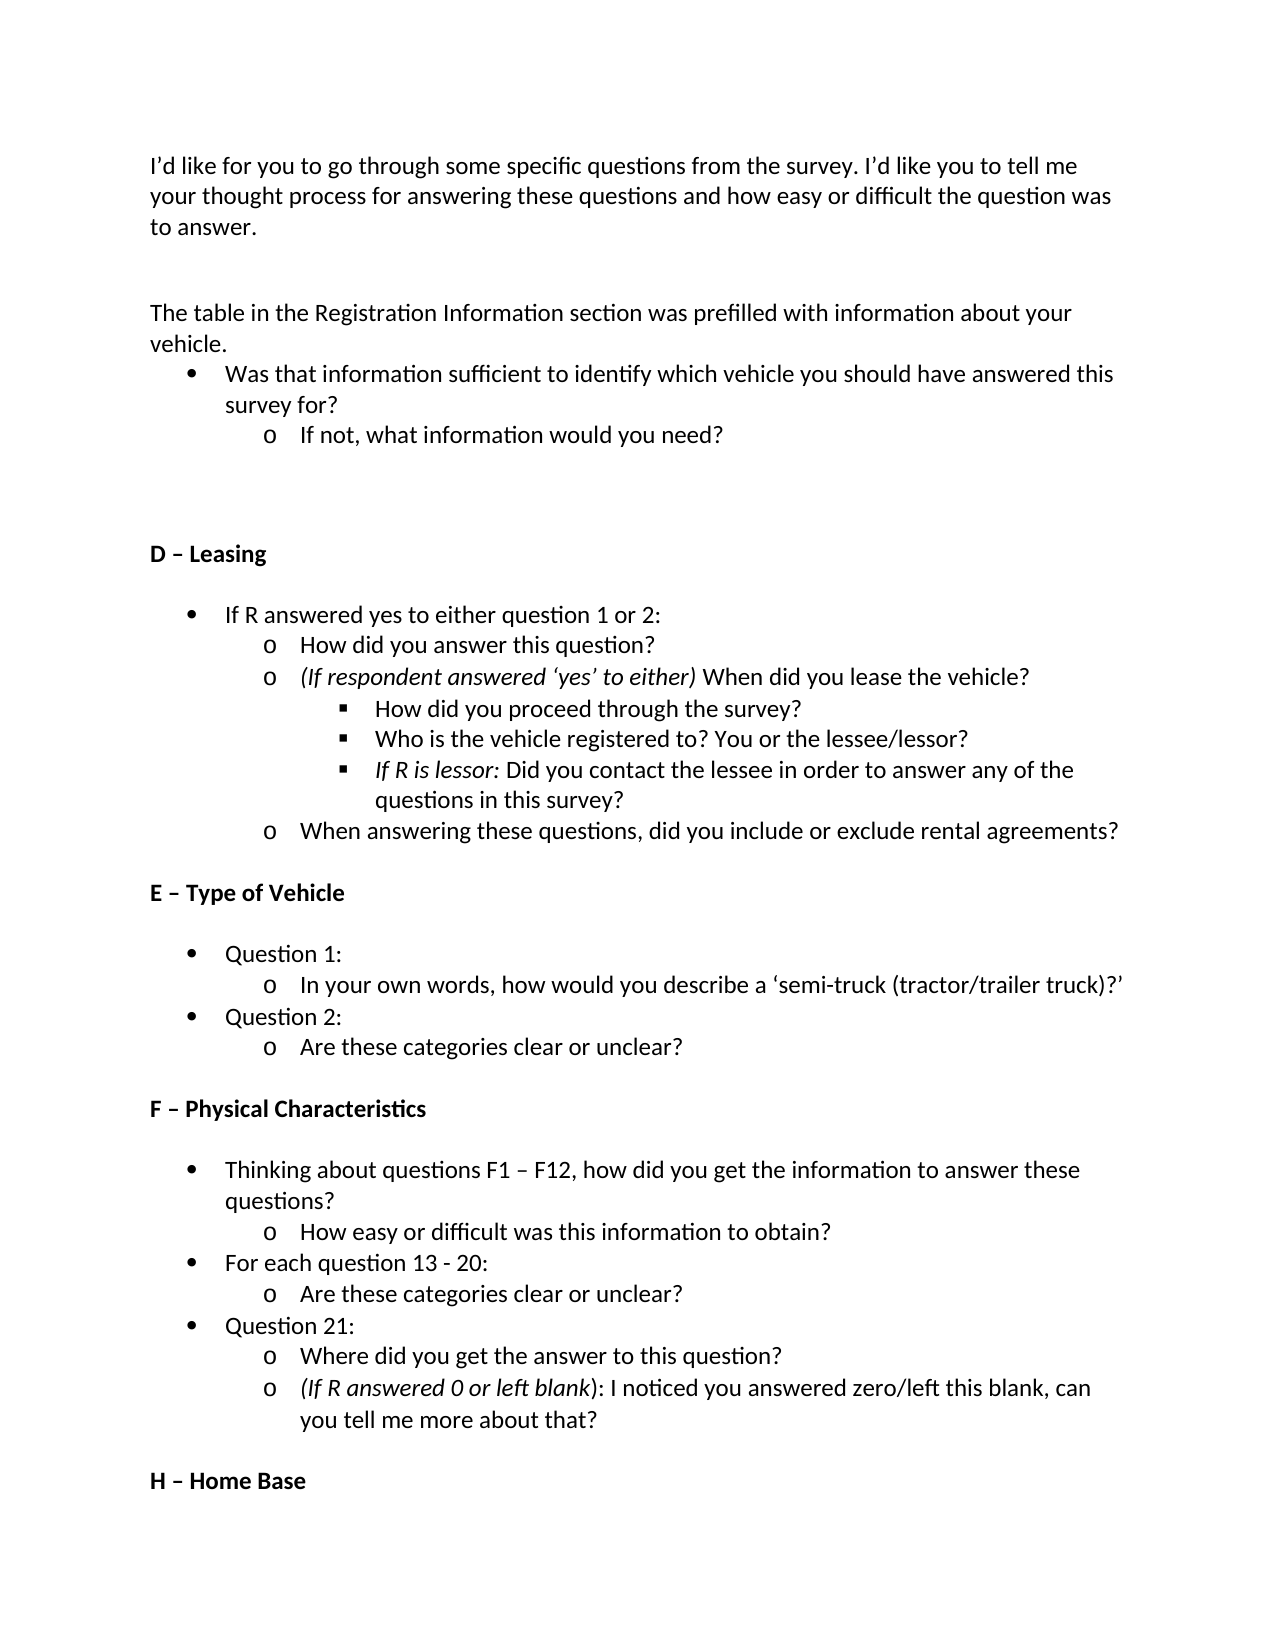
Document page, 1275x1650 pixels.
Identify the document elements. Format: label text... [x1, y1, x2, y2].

list In your own words, how would you describe a ‘semi-truck (tractor/trailer truck)?’ [262, 969, 1125, 1001]
list (If respondent answered ‘yes’ to either) When did you lease the vehicle? [262, 661, 1125, 693]
list When answering these questions, did you include or exclude rental agreements? [262, 815, 1125, 847]
text E – Type of Vehicle [150, 877, 1125, 908]
list Question 21: [187, 1310, 1125, 1340]
text F – Physical Characteristics [150, 1094, 1125, 1124]
list How did you proceed through the survey? [337, 693, 1125, 724]
list Question 2: [187, 1001, 1125, 1031]
list How did you answer this question? [262, 629, 1125, 661]
text D – Leasing [150, 538, 1125, 568]
list Question 1: [187, 938, 1125, 969]
list Thinking about questions F1 – F12, how did you get the information to answer these questions? [187, 1155, 1125, 1216]
list If R answered yes to either question 1 or 2: [187, 599, 1125, 629]
list Where did you get the answer to this question? [262, 1340, 1125, 1372]
list How easy or difficult was this information to obtain? [262, 1216, 1125, 1247]
list If R is lessor: Did you contact the lessee in order to answer any of the questions in this survey? [337, 754, 1125, 815]
text H – Home Base [150, 1465, 1125, 1495]
list Are these categories clear or unclear? [262, 1031, 1125, 1063]
subtitle I’d like for you to go through some specific questions from the survey. I’d like you to tell me your thought process for answering these questions and how easy or difficult the question was to answer. [150, 150, 1125, 242]
list Who is the vehicle registered to? You or the lessee/lessor? [337, 724, 1125, 754]
list For each question 13 - 20: [187, 1247, 1125, 1278]
list Was that information sufficient to identify which vehicle you should have answered this survey for? [187, 359, 1125, 420]
list Are these categories clear or unclear? [262, 1278, 1125, 1310]
text The table in the Registration Information section was prefilled with information about your vehicle. [150, 298, 1125, 359]
list (If R answered 0 or left blank): I noticed you answered zero/left this blank, can you tell me more about that? [262, 1372, 1125, 1434]
list If not, what information would you need? [262, 420, 1125, 451]
